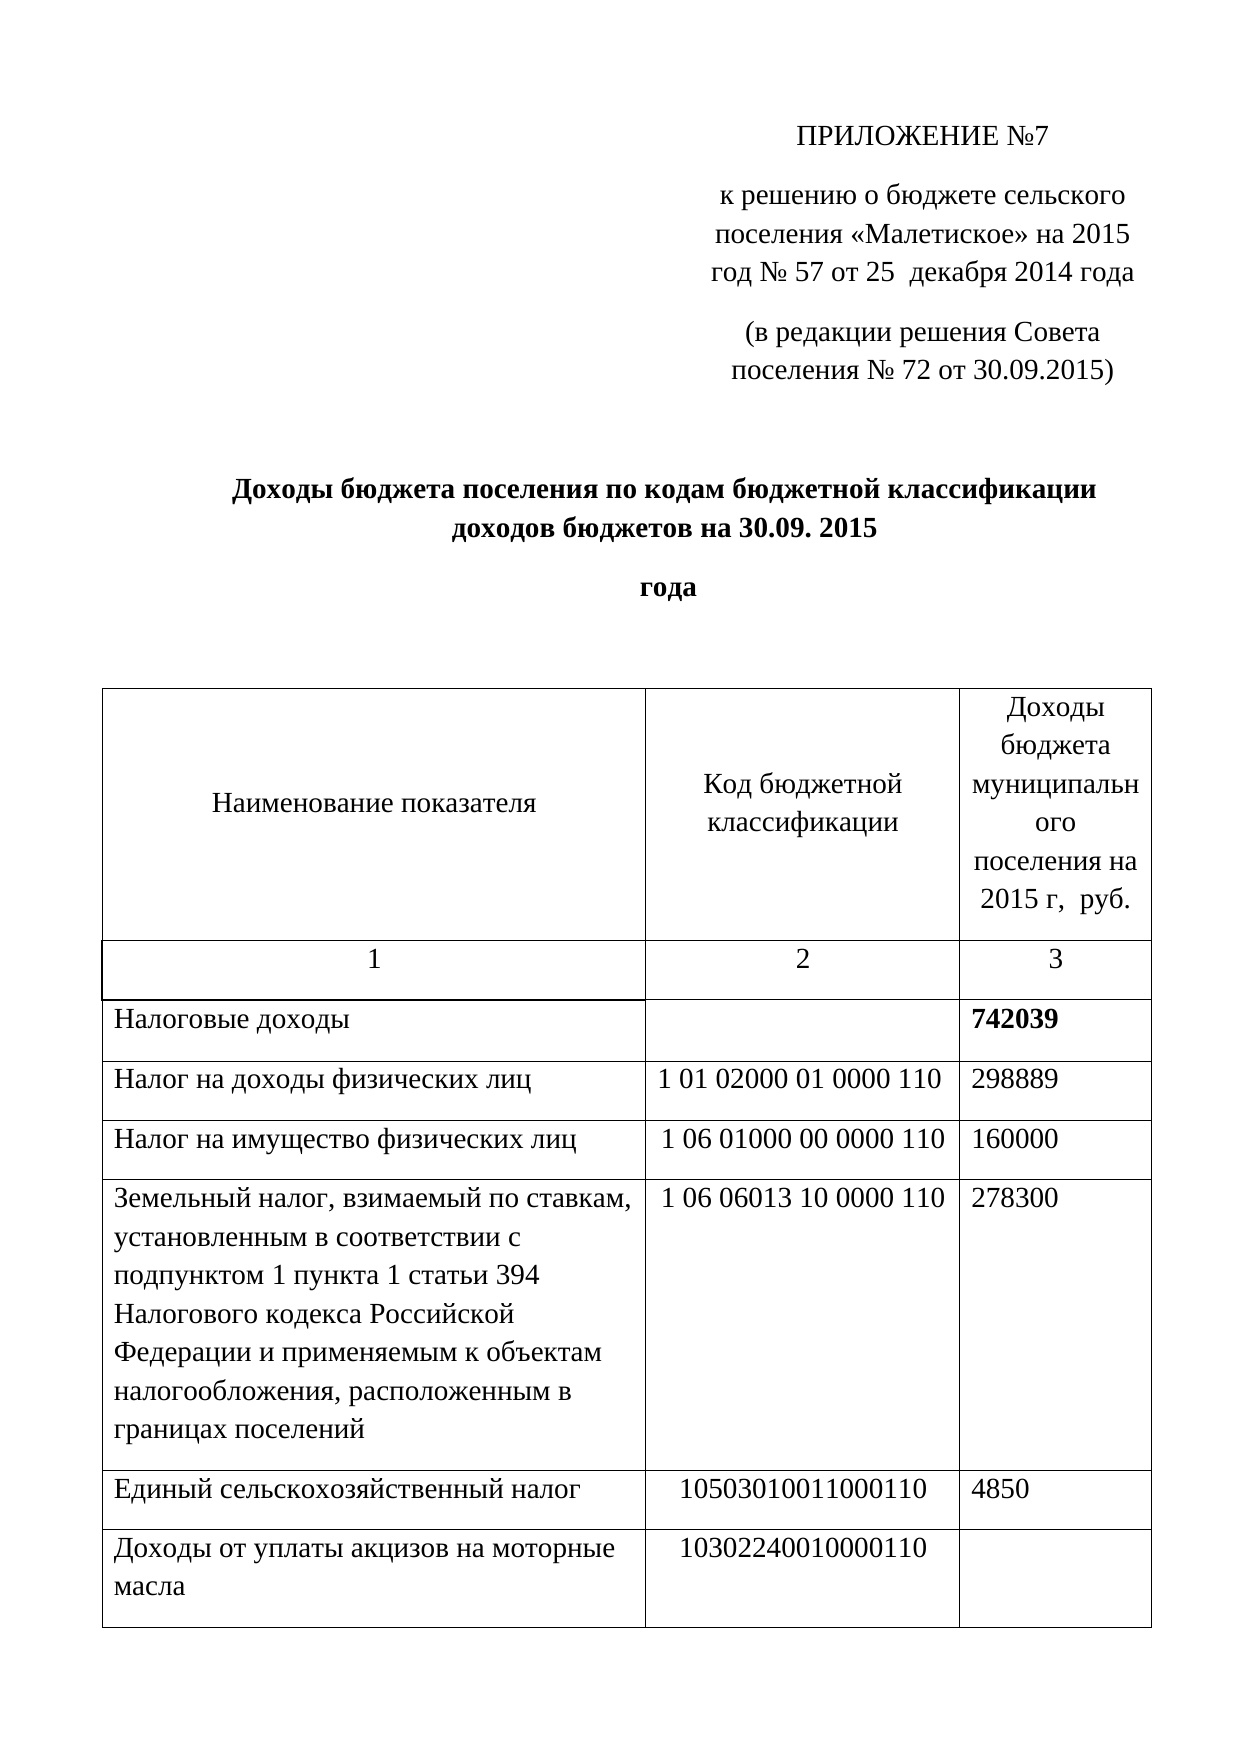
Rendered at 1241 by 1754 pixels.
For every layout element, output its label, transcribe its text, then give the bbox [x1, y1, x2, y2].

table_cell 1 [103, 941, 645, 999]
table_cell Налог на имущество физических лиц [103, 1121, 645, 1179]
table_cell 3 [960, 941, 1151, 999]
table_cell 298889 [960, 1062, 1151, 1120]
table_cell 1 06 01000 00 0000 110 [646, 1121, 959, 1179]
table_cell Налог на доходы физических лиц [103, 1062, 645, 1120]
table_cell [646, 1000, 959, 1061]
table_cell Земельный налог, взимаемый по ставкам, установленным в соответствии с подпунктом 1 пункта 1 статьи 394 Налогового кодекса Российской Федерации и применяемым к объектам налогообложения, расположенным в границах поселений [103, 1180, 645, 1470]
table_cell 4850 [960, 1471, 1151, 1529]
table_cell Налоговые доходы [103, 1001, 645, 1061]
table_header Код бюджетной классификации [646, 689, 959, 940]
text года [177, 569, 1152, 603]
table_header Наименование показателя [103, 689, 645, 940]
text ПРИЛОЖЕНИЕ №7 [620, 118, 1152, 152]
table_cell [960, 1530, 1151, 1627]
table_cell 10503010011000110 [646, 1471, 959, 1529]
table_cell 1 06 06013 10 0000 110 [646, 1180, 959, 1470]
table_cell 10302240010000110 [646, 1530, 959, 1627]
text Доходы бюджета поселения по кодам бюджетной классификации доходов бюджетов на 30.09. 2015 [177, 471, 1152, 543]
table_cell 160000 [960, 1121, 1151, 1179]
table_cell 2 [646, 941, 959, 999]
text к решению о бюджете сельского поселения «Малетиское» на 2015 год № 57 от 25 декабря 2014 года [693, 177, 1152, 288]
table_cell Единый сельскохозяйственный налог [103, 1471, 645, 1529]
table_header Доходы бюджета муниципального поселения на 2015 г, руб. [960, 689, 1151, 940]
table_cell 742039 [960, 1000, 1151, 1061]
table_cell 278300 [960, 1180, 1151, 1470]
table_cell 1 01 02000 01 0000 110 [646, 1062, 959, 1120]
text (в редакции решения Совета поселения № 72 от 30.09.2015) [693, 314, 1152, 386]
table_cell Доходы от уплаты акцизов на моторные масла [103, 1530, 645, 1627]
